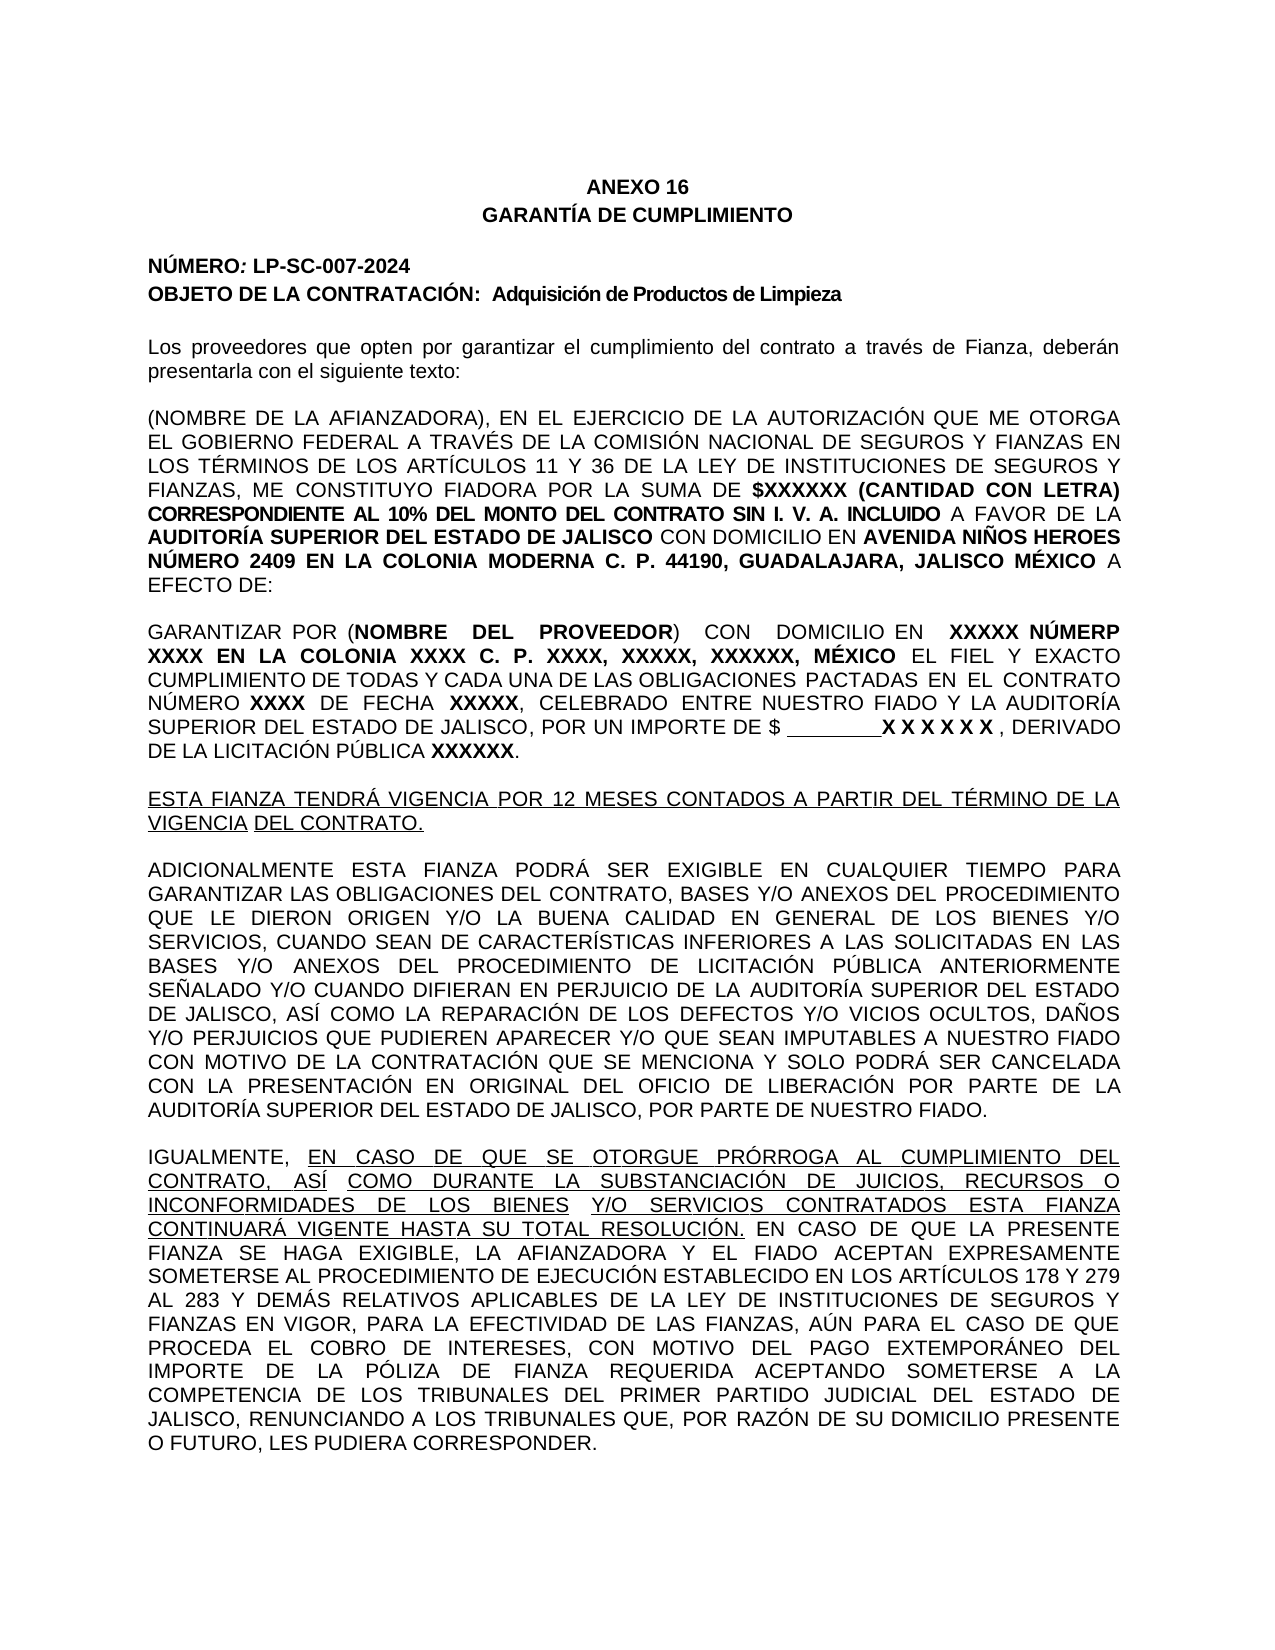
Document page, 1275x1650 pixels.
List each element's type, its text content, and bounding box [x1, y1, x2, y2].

text (NOMBRE DE LA AFIANZADORA), EN EL EJERCICIO DE LA AUTORIZACIÓN QUE ME OTORGA EL GOBIERNO FEDERAL A TRAVÉS DE LA COMISIÓN NACIONAL DE SEGUROS Y FIANZAS EN LOS TÉRMINOS DE LOS ARTÍCULOS 11 Y 36 DE LA LEY DE INSTITUCIONES DE SEGUROS Y FIANZAS, ME CONSTITUYO FIADORA POR LA SUMA DE $XXXXXX (CANTIDAD CON LETRA) CORRESPONDIENTE AL 10% DEL MONTO DEL CONTRATO SIN I. V. A. INCLUIDO A FAVOR DE LA AUDITORÍA SUPERIOR DEL ESTADO DE JALISCO CON DOMICILIO EN AVENIDA NIÑOS HEROES NÚMERO 2409 EN LA COLONIA MODERNA C. P. 44190, GUADALAJARA, JALISCO MÉXICO A EFECTO DE: [147, 407, 1121, 597]
text ESTA FIANZA TENDRÁ VIGENCIA POR 12 MESES CONTADOS A PARTIR DEL TÉRMINO DE LA VIGENCIA DEL CONTRATO. [148, 786, 1120, 807]
text ESTA FIANZA TENDRÁ VIGENCIA POR 12 MESES CONTADOS A PARTIR DEL TÉRMINO DE LA VIGENCIA DEL CONTRATO. [148, 808, 1120, 834]
text OBJETO DE LA CONTRATACIÓN: Adquisición de Productos de Limpieza [148, 282, 1129, 306]
text GARANTIZAR POR (NOMBRE DEL PROVEEDOR) CON DOMICILIO EN XXXXX NÚMERP XXXX EN LA COLONIA XXXX C. P. XXXX, XXXXX, XXXXXX, MÉXICO EL FIEL Y EXACTO CUMPLIMIENTO DE TODAS Y CADA UNA DE LAS OBLIGACIONES PACTADAS EN EL CONTRATO NÚMERO XXXX DE FECHA XXXXX, CELEBRADO ENTRE NUESTRO FIADO Y LA AUDITORÍA SUPERIOR DEL ESTADO DE JALISCO, POR UN IMPORTE DE $ XXXXXX, DERIVADO DE LA LICITACIÓN PÚBLICA XXXXXX. [147, 620, 1121, 763]
text Los proveedores que opten por garantizar el cumplimiento del contrato a través de Fianza, deberán presentarla con el siguiente texto: [148, 335, 1119, 383]
text ANEXO 16 [148, 175, 1127, 199]
text ADICIONALMENTE ESTA FIANZA PODRÁ SER EXIGIBLE EN CUALQUIER TIEMPO PARA GARANTIZAR LAS OBLIGACIONES DEL CONTRATO, BASES Y/O ANEXOS DEL PROCEDIMIENTO QUE LE DIERON ORIGEN Y/O LA BUENA CALIDAD EN GENERAL DE LOS BIENES Y/O SERVICIOS, CUANDO SEAN DE CARACTERÍSTICAS INFERIORES A LAS SOLICITADAS EN LAS BASES Y/O ANEXOS DEL PROCEDIMIENTO DE LICITACIÓN PÚBLICA ANTERIORMENTE SEÑALADO Y/O CUANDO DIFIERAN EN PERJUICIO DE LA AUDITORÍA SUPERIOR DEL ESTADO DE JALISCO, ASÍ COMO LA REPARACIÓN DE LOS DEFECTOS Y/O VICIOS OCULTOS, DAÑOS Y/O PERJUICIOS QUE PUDIEREN APARECER Y/O QUE SEAN IMPUTABLES A NUESTRO FIADO CON MOTIVO DE LA CONTRATACIÓN QUE SE MENCIONA Y SOLO PODRÁ SER CANCELADA CON LA PRESENTACIÓN EN ORIGINAL DEL OFICIO DE LIBERACIÓN POR PARTE DE LA AUDITORÍA SUPERIOR DEL ESTADO DE JALISCO, POR PARTE DE NUESTRO FIADO. [148, 858, 1121, 1122]
text GARANTÍA DE CUMPLIMIENTO [148, 203, 1127, 227]
text IGUALMENTE, EN CASO DE QUE SE OTORGUE PRÓRROGA AL CUMPLIMIENTO DEL CONTRATO, ASÍ COMO DURANTE LA SUBSTANCIACIÓN DE JUICIOS, RECURSOS O INCONFORMIDADES DE LOS BIENES Y/O SERVICIOS CONTRATADOS ESTA FIANZA CONTINUARÁ VIGENTE HASTA SU TOTAL RESOLUCIÓN. EN CASO DE QUE LA PRESENTE FIANZA SE HAGA EXIGIBLE, LA AFIANZADORA Y EL FIADO ACEPTAN EXPRESAMENTE SOMETERSE AL PROCEDIMIENTO DE EJECUCIÓN ESTABLECIDO EN LOS ARTÍCULOS 178 Y 279 AL 283 Y DEMÁS RELATIVOS APLICABLES DE LA LEY DE INSTITUCIONES DE SEGUROS Y FIANZAS EN VIGOR, PARA LA EFECTIVIDAD DE LAS FIANZAS, AÚN PARA EL CASO DE QUE PROCEDA EL COBRO DE INTERESES, CON MOTIVO DEL PAGO EXTEMPORÁNEO DEL IMPORTE DE LA PÓLIZA DE FIANZA REQUERIDA ACEPTANDO SOMETERSE A LA COMPETENCIA DE LOS TRIBUNALES DEL PRIMER PARTIDO JUDICIAL DEL ESTADO DE JALISCO, RENUNCIANDO A LOS TRIBUNALES QUE, POR RAZÓN DE SU DOMICILIO PRESENTE O FUTURO, LES PUDIERA CORRESPONDER. [148, 1146, 1120, 1454]
text NÚMERO: LP-SC-007-2024 [148, 254, 1129, 278]
